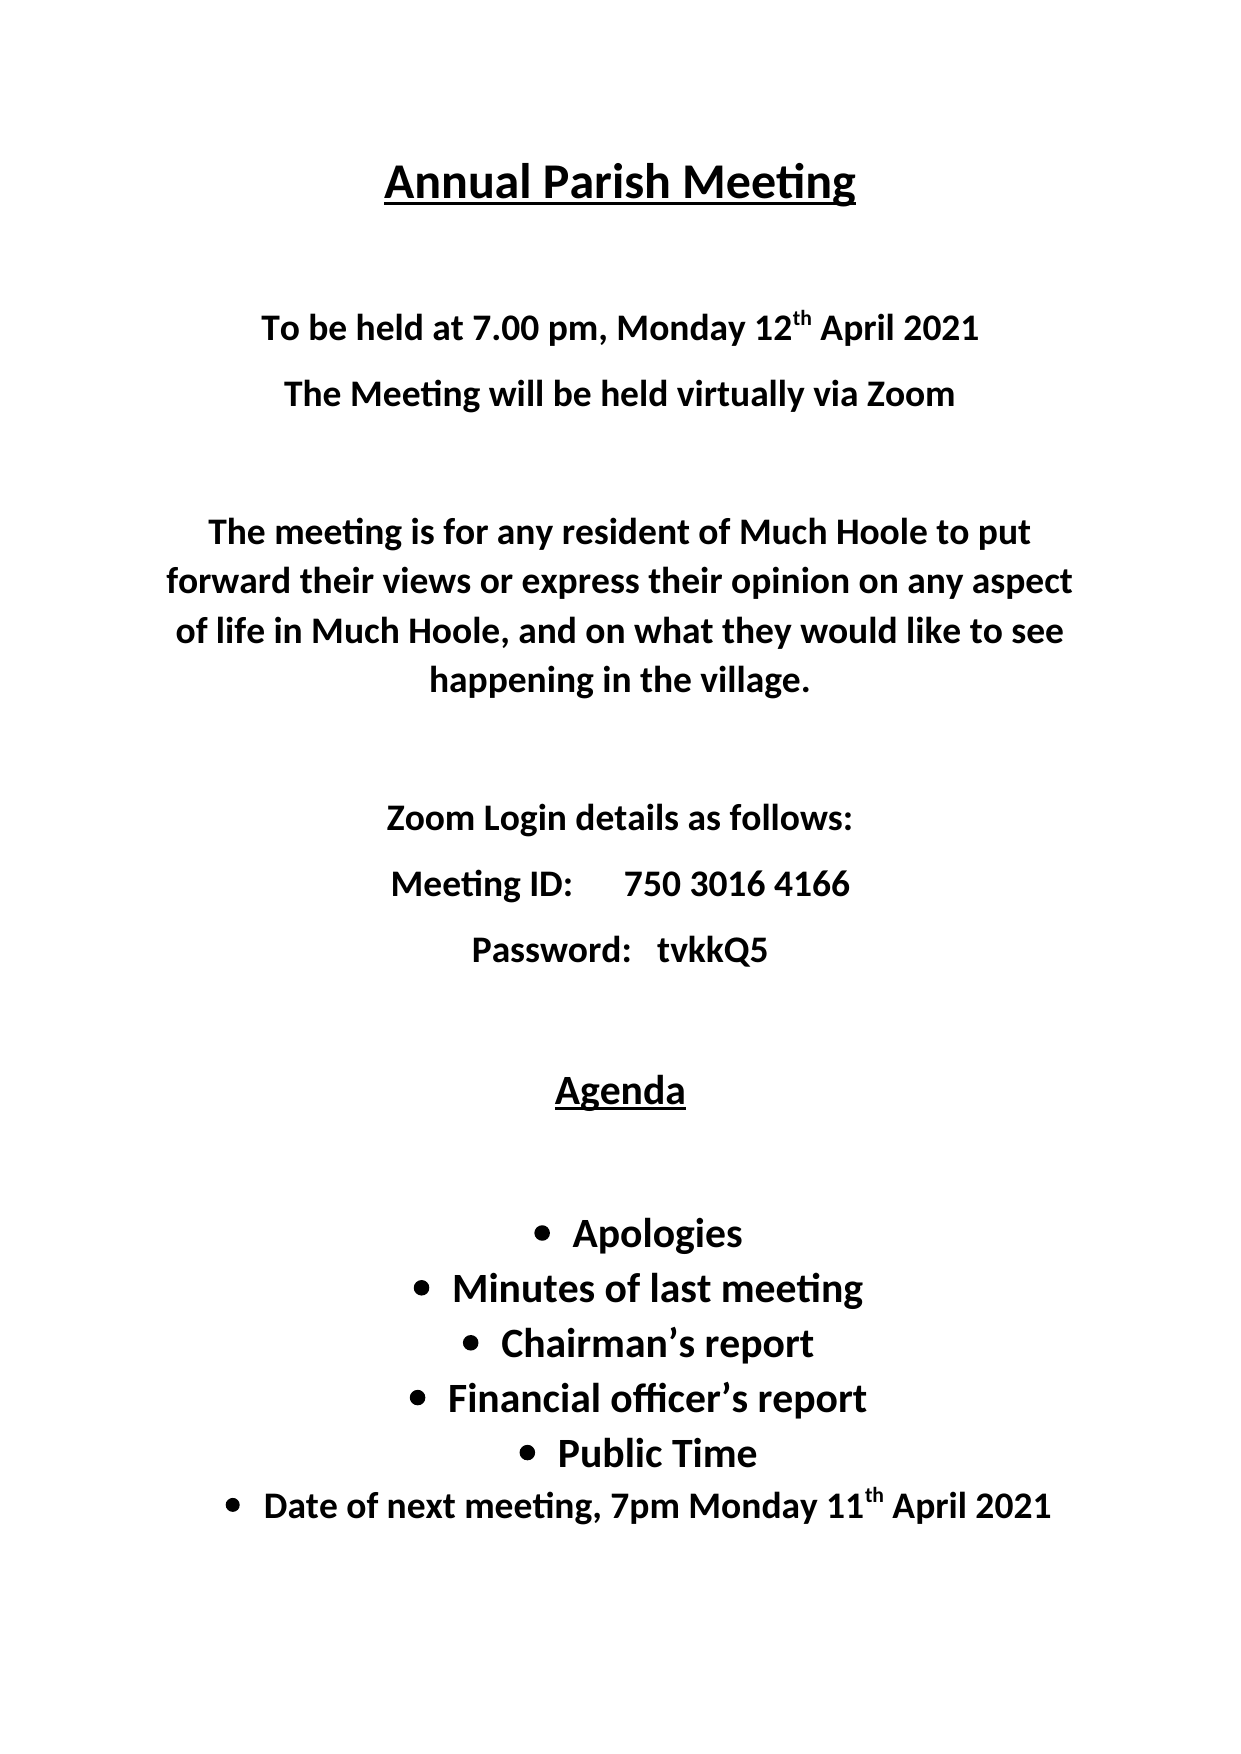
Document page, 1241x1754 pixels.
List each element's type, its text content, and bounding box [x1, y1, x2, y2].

list Apologies [187, 1207, 1090, 1258]
text Password: tvkkQ5 [150, 926, 1090, 972]
text Meeting ID: 750 3016 4166 [150, 860, 1090, 906]
list Chairman’s report [187, 1317, 1090, 1368]
list Financial officer’s report [187, 1372, 1090, 1423]
list Public Time [187, 1427, 1090, 1478]
text To be held at 7.00 pm, Monday 12th April 2021 [150, 304, 1090, 350]
text Agenda [150, 1064, 1090, 1115]
list Date of next meeting, 7pm Monday 11th April 2021 [187, 1482, 1090, 1527]
text The Meeting will be held virtually via Zoom [150, 370, 1090, 416]
text Zoom Login details as follows: [150, 794, 1090, 840]
text Annual Parish Meeting [150, 150, 1090, 211]
text The meeting is for any resident of Much Hoole to put forward their views or express their opinion on any aspect of life in Much Hoole, and on what they would like to see happening in the village. [150, 508, 1090, 702]
list Minutes of last meeting [187, 1262, 1090, 1313]
